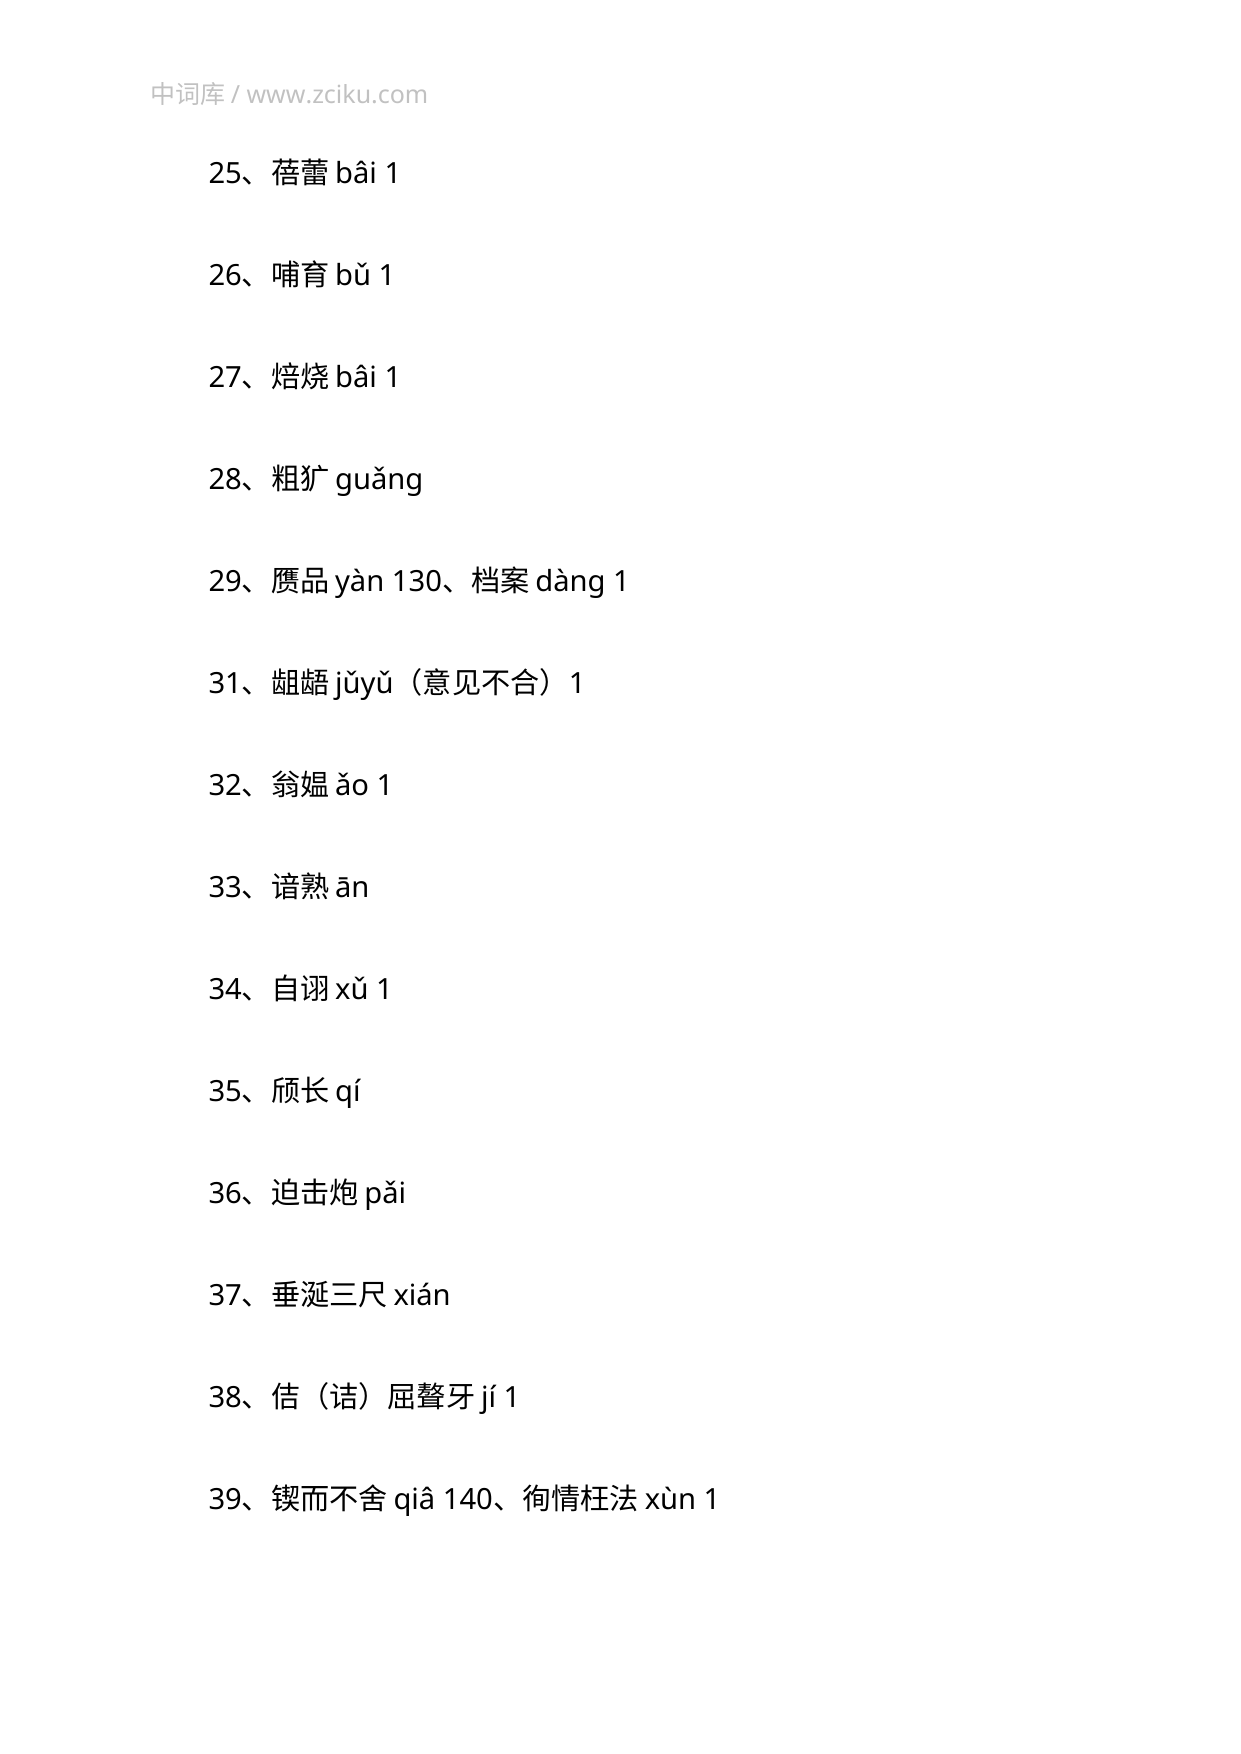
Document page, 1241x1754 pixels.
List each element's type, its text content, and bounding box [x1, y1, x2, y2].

text 35、颀长qí [150, 1068, 1090, 1110]
text 31、龃龉jǔyǔ（意见不合）1 [150, 660, 1090, 702]
text 27、焙烧bâi 1 [150, 354, 1090, 396]
text 39、锲而不舍qiâ 140、徇情枉法xùn 1 [150, 1476, 1090, 1518]
text 28、粗犷guǎng [150, 456, 1090, 498]
text 26、哺育bǔ 1 [150, 252, 1090, 294]
text 36、迫击炮pǎi [150, 1170, 1090, 1212]
text 38、佶（诘）屈聱牙jí 1 [150, 1374, 1090, 1416]
text 34、自诩xǔ 1 [150, 966, 1090, 1008]
text 33、谙熟ān [150, 864, 1090, 906]
text 25、蓓蕾bâi 1 [150, 150, 1090, 192]
text 32、翁媪ǎo 1 [150, 762, 1090, 804]
text 29、赝品yàn 130、档案dàng 1 [150, 558, 1090, 600]
text 37、垂涎三尺xián [150, 1272, 1090, 1314]
